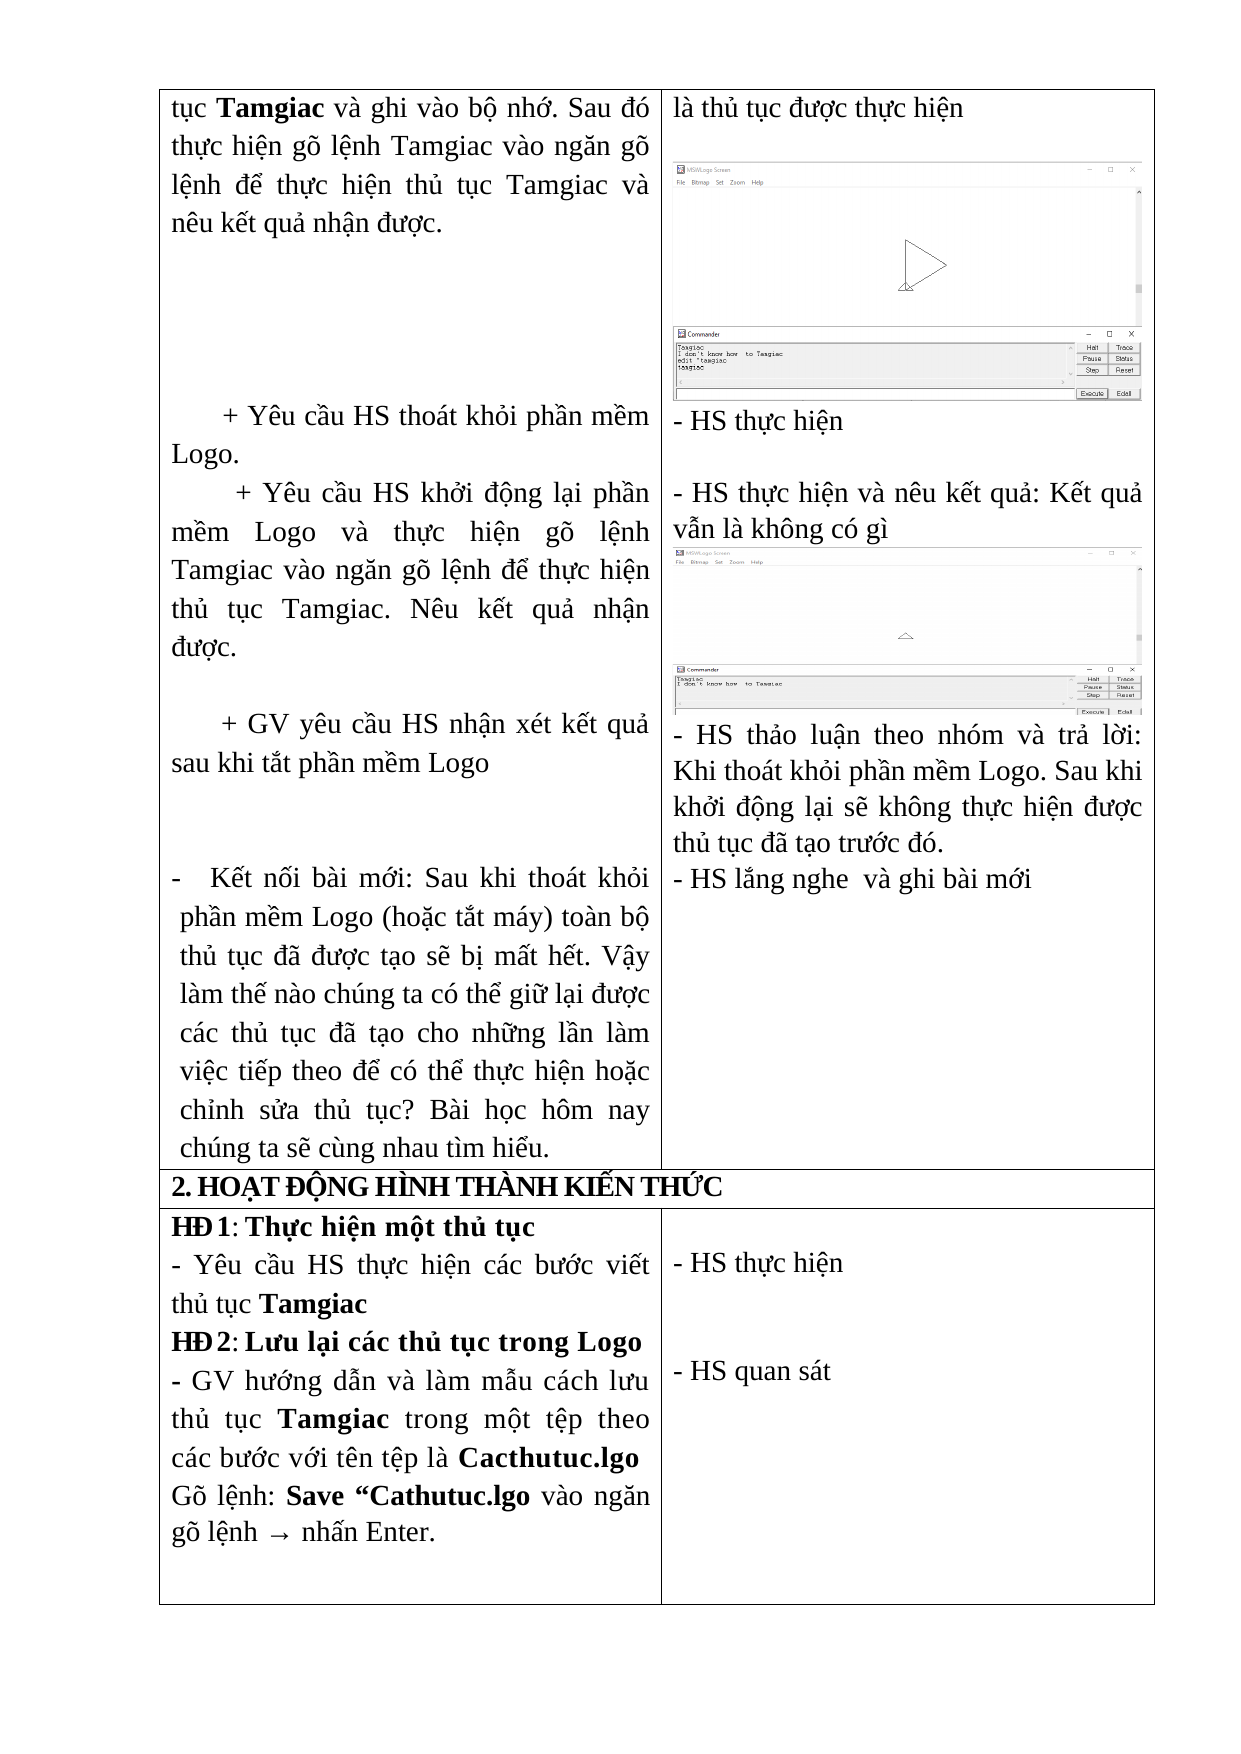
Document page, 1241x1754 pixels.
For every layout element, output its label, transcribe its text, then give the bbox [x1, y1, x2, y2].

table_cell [662, 90, 1154, 1168]
picture [672, 547, 1142, 715]
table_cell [160, 1209, 661, 1604]
picture [672, 161, 1142, 401]
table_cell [160, 90, 661, 1168]
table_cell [662, 1209, 1154, 1604]
table_cell 2. HOẠT ĐỘNG HÌNH THÀNH KIẾN THỨC [160, 1170, 1154, 1208]
